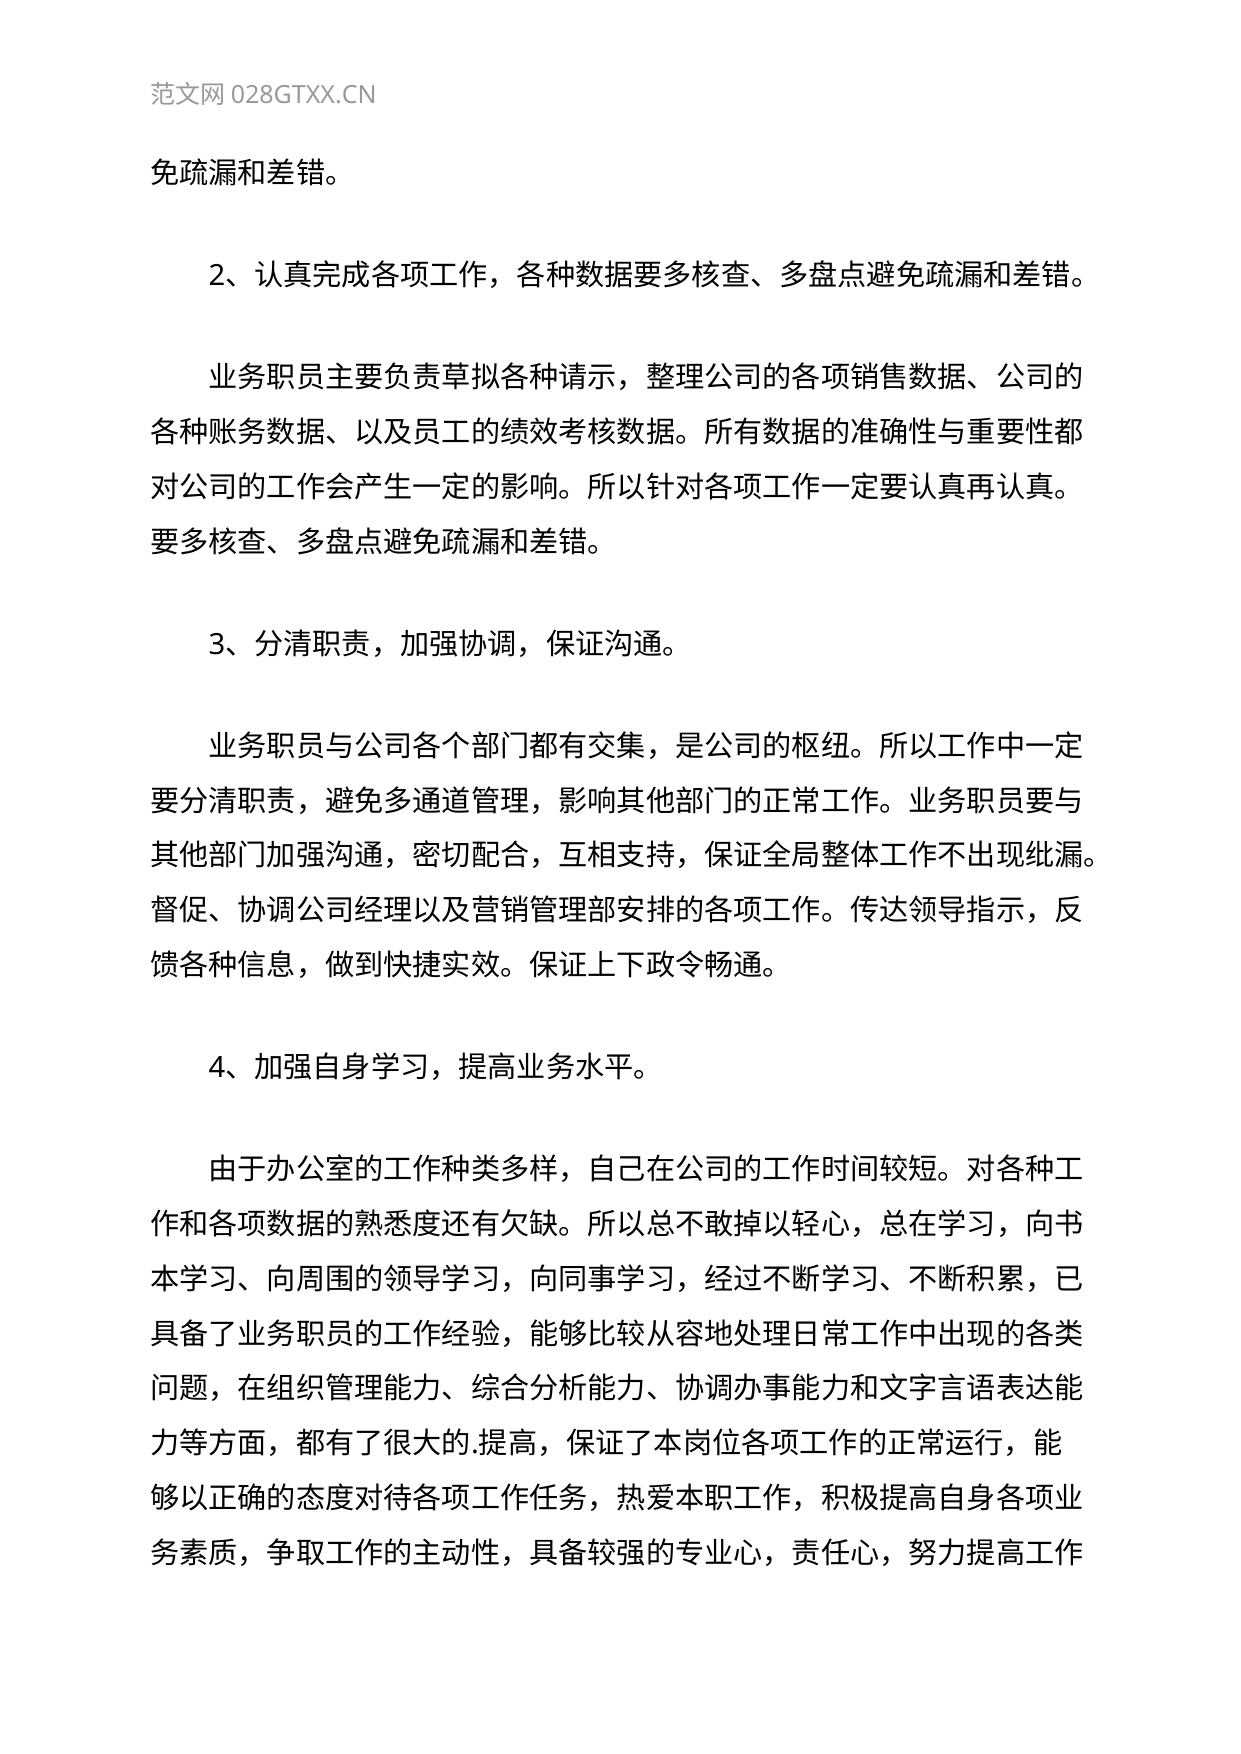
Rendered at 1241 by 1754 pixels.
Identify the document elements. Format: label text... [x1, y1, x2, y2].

text 业务职员主要负责草拟各种请示，整理公司的各项销售数据、公司的各种账务数据、以及员工的绩效考核数据。所有数据的准确性与重要性都对公司的工作会产生一定的影响。所以针对各项工作一定要认真再认真。要多核查、多盘点避免疏漏和差错。 [150, 354, 1090, 561]
text 业务职员与公司各个部门都有交集，是公司的枢纽。所以工作中一定要分清职责，避免多通道管理，影响其他部门的正常工作。业务职员要与其他部门加强沟通，密切配合，互相支持，保证全局整体工作不出现纰漏。督促、协调公司经理以及营销管理部安排的各项工作。传达领导指示，反馈各种信息，做到快捷实效。保证上下政令畅通。 [150, 722, 1090, 984]
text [150, 150, 1090, 192]
text 4、加强自身学习，提高业务水平。 [150, 1043, 1090, 1086]
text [150, 1146, 1090, 1572]
text 2、认真完成各项工作，各种数据要多核查、多盘点避免疏漏和差错。 [150, 252, 1090, 294]
text 3、分清职责，加强协调，保证沟通。 [150, 620, 1090, 663]
